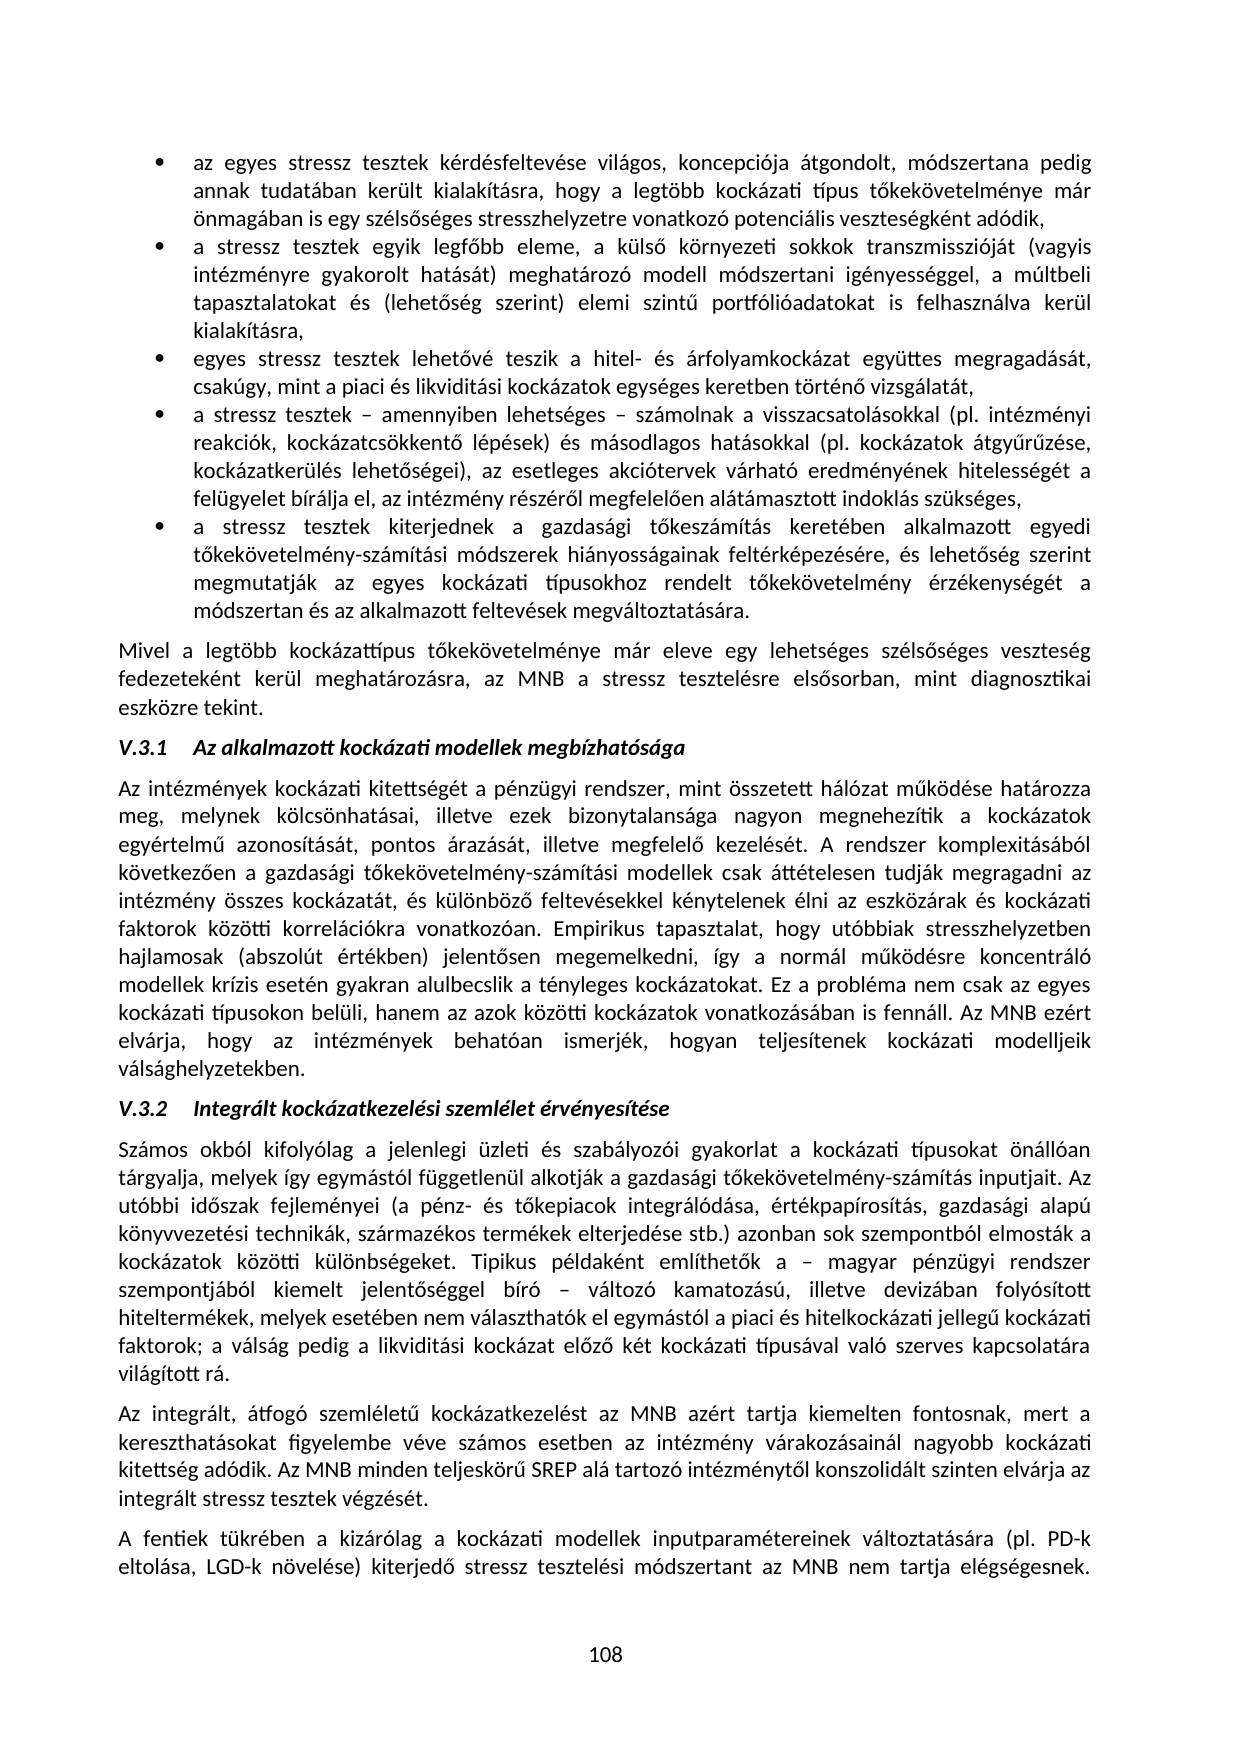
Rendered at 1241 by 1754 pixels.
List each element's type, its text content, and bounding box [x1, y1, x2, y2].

list a stressz tesztek egyik legfőbb eleme, a külső környezeti sokkok transzmisszióját (vagyis intézményre gyakorolt hatását) meghatározó modell módszertani igényességgel, a múltbeli tapasztalatokat és (lehetőség szerint) elemi szintű portfólióadatokat is felhasználva kerül kialakításra, [156, 232, 1093, 344]
list Az alkalmazott kockázati modellek megbízhatósága [118, 733, 1093, 761]
list egyes stressz tesztek lehetővé teszik a hitel- és árfolyamkockázat együttes megragadását, csakúgy, mint a piaci és likviditási kockázatok egységes keretben történő vizsgálatát, [156, 344, 1093, 400]
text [118, 1524, 1093, 1580]
text Az integrált, átfogó szemléletű kockázatkezelést az MNB azért tartja kiemelten fontosnak, mert a kereszthatásokat figyelembe véve számos esetben az intézmény várakozásainál nagyobb kockázati kitettség adódik. Az MNB minden teljeskörű SREP alá tartozó intézménytől konszolidált szinten elvárja az integrált stressz tesztek végzését. [118, 1399, 1093, 1512]
list a stressz tesztek – amennyiben lehetséges – számolnak a visszacsatolásokkal (pl. intézményi reakciók, kockázatcsökkentő lépések) és másodlagos hatásokkal (pl. kockázatok átgyűrűzése, kockázatkerülés lehetőségei), az esetleges akciótervek várható eredményének hitelességét a felügyelet bírálja el, az intézmény részéről megfelelően alátámasztott indoklás szükséges, [156, 400, 1093, 512]
list Integrált kockázatkezelési szemlélet érvényesítése [118, 1094, 1093, 1122]
list a stressz tesztek kiterjednek a gazdasági tőkeszámítás keretében alkalmazott egyedi tőkekövetelmény-számítási módszerek hiányosságainak feltérképezésére, és lehetőség szerint megmutatják az egyes kockázati típusokhoz rendelt tőkekövetelmény érzékenységét a módszertan és az alkalmazott feltevések megváltoztatására. [156, 512, 1093, 624]
text Mivel a legtöbb kockázattípus tőkekövetelménye már eleve egy lehetséges szélsőséges veszteség fedezeteként kerül meghatározásra, az MNB a stressz tesztelésre elsősorban, mint diagnosztikai eszközre tekint. [118, 637, 1093, 721]
text Számos okból kifolyólag a jelenlegi üzleti és szabályozói gyakorlat a kockázati típusokat önállóan tárgyalja, melyek így egymástól függetlenül alkotják a gazdasági tőkekövetelmény-számítás inputjait. Az utóbbi időszak fejleményei (a pénz- és tőkepiacok integrálódása, értékpapírosítás, gazdasági alapú könyvvezetési technikák, származékos termékek elterjedése stb.) azonban sok szempontból elmosták a kockázatok közötti különbségeket. Tipikus példaként említhetők a – magyar pénzügyi rendszer szempontjából kiemelt jelentőséggel bíró – változó kamatozású, illetve devizában folyósított hiteltermékek, melyek esetében nem választhatók el egymástól a piaci és hitelkockázati jellegű kockázati faktorok; a válság pedig a likviditási kockázat előző két kockázati típusával való szerves kapcsolatára világított rá. [118, 1135, 1093, 1387]
text Az intézmények kockázati kitettségét a pénzügyi rendszer, mint összetett hálózat működése határozza meg, melynek kölcsönhatásai, illetve ezek bizonytalansága nagyon megnehezítik a kockázatok egyértelmű azonosítását, pontos árazását, illetve megfelelő kezelését. A rendszer komplexitásából következően a gazdasági tőkekövetelmény-számítási modellek csak áttételesen tudják megragadni az intézmény összes kockázatát, és különböző feltevésekkel kénytelenek élni az eszközárak és kockázati faktorok közötti korrelációkra vonatkozóan. Empirikus tapasztalat, hogy utóbbiak stresszhelyzetben hajlamosak (abszolút értékben) jelentősen megemelkedni, így a normál működésre koncentráló modellek krízis esetén gyakran alulbecslik a tényleges kockázatokat. Ez a probléma nem csak az egyes kockázati típusokon belüli, hanem az azok közötti kockázatok vonatkozásában is fennáll. Az MNB ezért elvárja, hogy az intézmények behatóan ismerjék, hogyan teljesítenek kockázati modelljeik válsághelyzetekben. [118, 774, 1093, 1082]
list az egyes stressz tesztek kérdésfeltevése világos, koncepciója átgondolt, módszertana pedig annak tudatában került kialakításra, hogy a legtöbb kockázati típus tőkekövetelménye már önmagában is egy szélsőséges stresszhelyzetre vonatkozó potenciális veszteségként adódik, [156, 148, 1093, 232]
